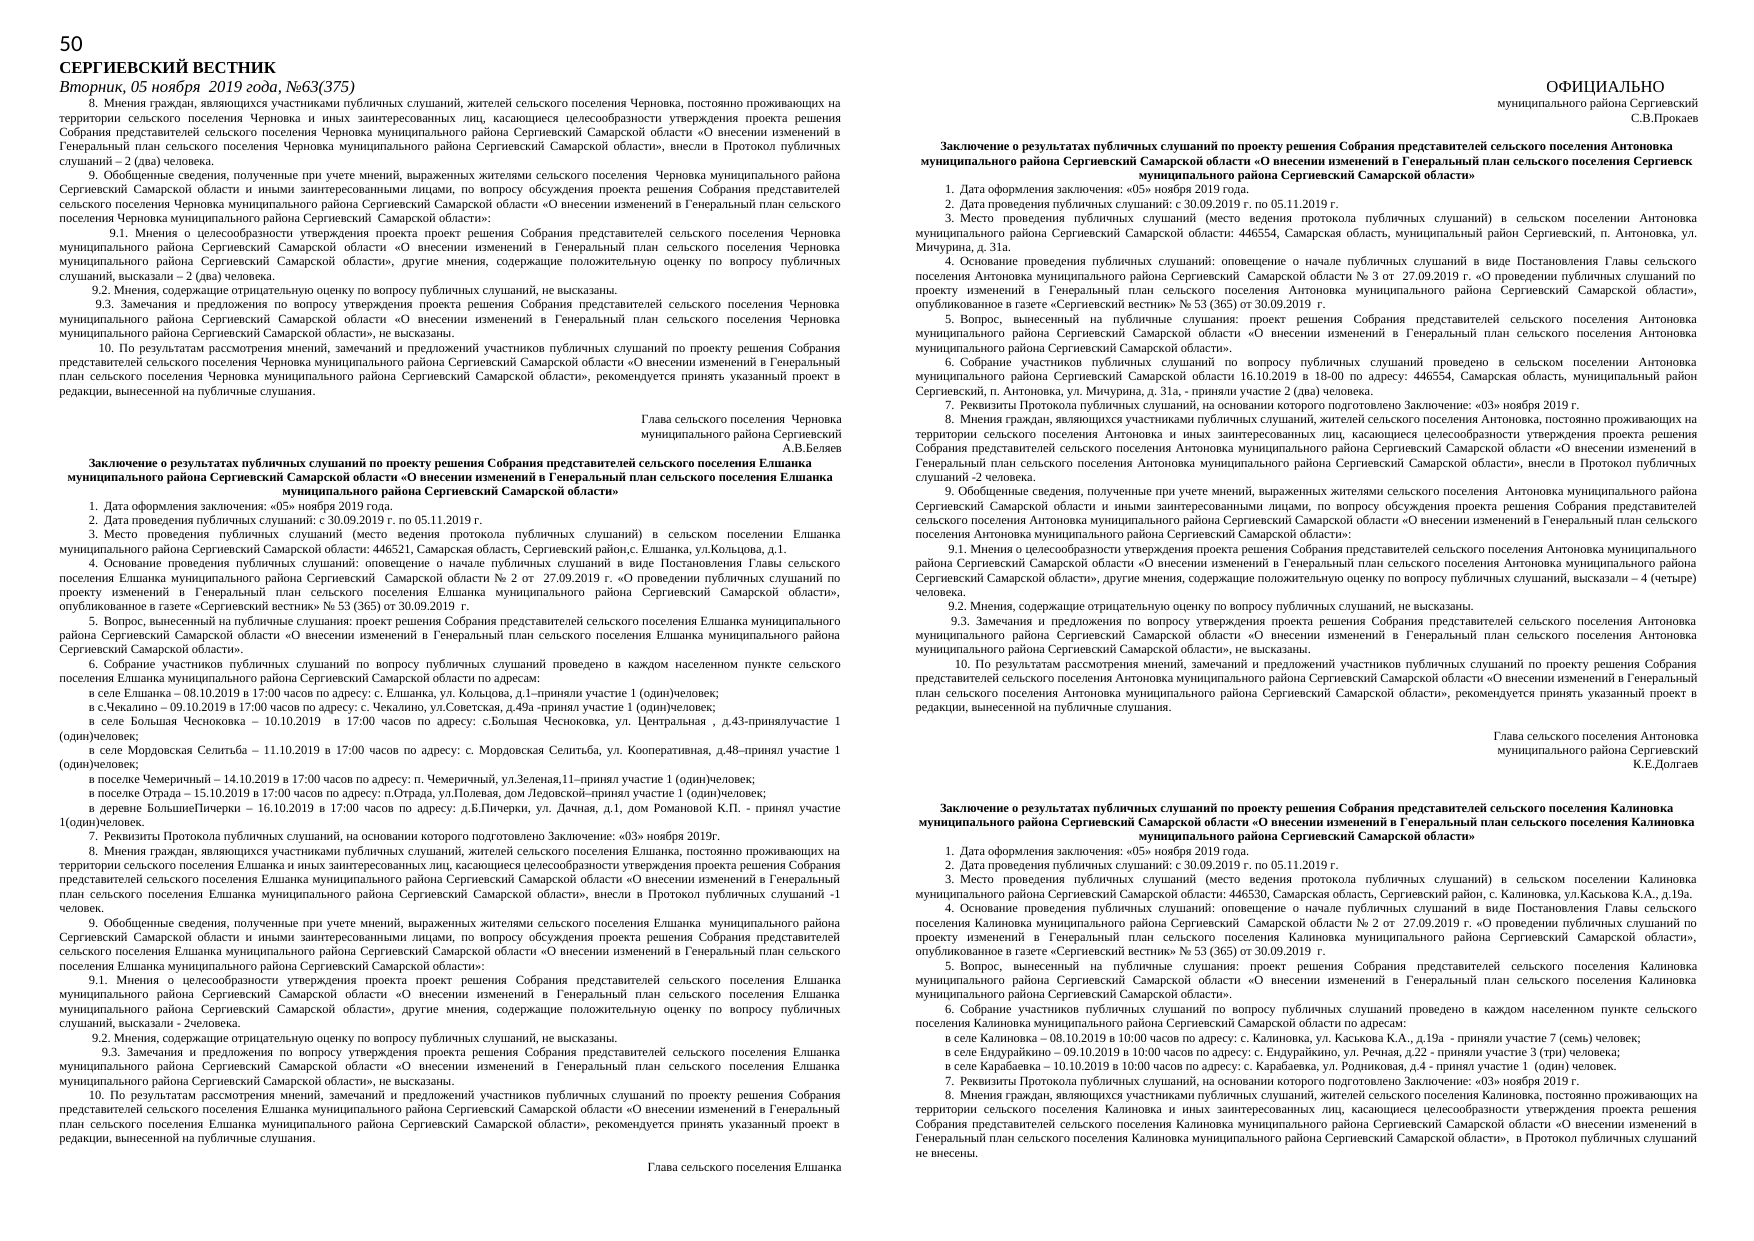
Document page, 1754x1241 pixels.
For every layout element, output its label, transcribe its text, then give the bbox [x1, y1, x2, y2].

text Глава сельского поселения Черновка [59, 412, 842, 427]
text 9.2. Мнения, содержащие отрицательную оценку по вопросу публичных слушаний, не высказаны. [59, 1030, 842, 1045]
text в селе Мордовская Селитьба – 11.10.2019 в 17:00 часов по адресу: с. Мордовская Селитьба, ул. Кооперативная, д.48–принял участие 1 (один)человек; [59, 743, 842, 772]
text Заключение о результатах публичных слушаний по проекту решения Собрания представителей сельского поселения Калиновка муниципального района Сергиевский Самарской области «О внесении изменений в Генеральный план сельского поселения Калиновка муниципального района Сергиевский Самарской области» [915, 800, 1698, 843]
list Мнения граждан, являющихся участниками публичных слушаний, жителей сельского поселения Черновка, постоянно проживающих на территории сельского поселения Черновка и иных заинтересованных лиц, касающиеся целесообразности утверждения проекта решения Собрания представителей сельского поселения Черновка муниципального района Сергиевский Самарской области «О внесении изменений в Генеральный план сельского поселения Черновка муниципального района Сергиевский Самарской области», внесли в Протокол публичных слушаний – 2 (два) человека. [59, 96, 842, 168]
text 8. Мнения граждан, являющихся участниками публичных слушаний, жителей сельского поселения Калиновка, постоянно проживающих на территории сельского поселения Калиновка и иных заинтересованных лиц, касающиеся целесообразности утверждения проекта решения Собрания представителей сельского поселения Калиновка муниципального района Сергиевский Самарской области «О внесении изменений в Генеральный план сельского поселения Калиновка муниципального района Сергиевский Самарской области», в Протокол публичных слушаний не внесены. [915, 1088, 1698, 1160]
list Место проведения публичных слушаний (место ведения протокола публичных слушаний) в сельском поселении Елшанка муниципального района Сергиевский Самарской области: 446521, Самарская область, Сергиевский район,с. Елшанка, ул.Кольцова, д.1. [59, 527, 842, 556]
text Заключение о результатах публичных слушаний по проекту решения Собрания представителей сельского поселения Антоновка муниципального района Сергиевский Самарской области «О внесении изменений в Генеральный план сельского поселения Сергиевск муниципального района Сергиевский Самарской области» [915, 139, 1698, 182]
text 2. Дата проведения публичных слушаний: с 30.09.2019 г. по 05.11.2019 г. [915, 858, 1698, 872]
text 10. По результатам рассмотрения мнений, замечаний и предложений участников публичных слушаний по проекту решения Собрания представителей сельского поселения Елшанка муниципального района Сергиевский Самарской области «О внесении изменений в Генеральный план сельского поселения Елшанка муниципального района Сергиевский Самарской области», рекомендуется принять указанный проект в редакции, вынесенной на публичные слушания. [59, 1088, 842, 1145]
list Основание проведения публичных слушаний: оповещение о начале публичных слушаний в виде Постановления Главы сельского поселения Елшанка муниципального района Сергиевский Самарской области № 2 от 27.09.2019 г. «О проведении публичных слушаний по проекту изменений в Генеральный план сельского поселения Елшанка муниципального района Сергиевский Самарской области», опубликованное в газете «Сергиевский вестник» № 53 (365) от 30.09.2019 г. [59, 556, 842, 613]
text 2. Дата проведения публичных слушаний: с 30.09.2019 г. по 05.11.2019 г. [915, 197, 1698, 211]
text 7. Реквизиты Протокола публичных слушаний, на основании которого подготовлено Заключение: «03» ноября 2019 г. [915, 1073, 1698, 1088]
text 6. Собрание участников публичных слушаний по вопросу публичных слушаний проведено в каждом населенном пункте сельского поселения Калиновка муниципального района Сергиевский Самарской области по адресам: [915, 1002, 1698, 1030]
list Мнения граждан, являющихся участниками публичных слушаний, жителей сельского поселения Елшанка, постоянно проживающих на территории сельского поселения Елшанка и иных заинтересованных лиц, касающиеся целесообразности утверждения проекта решения Собрания представителей сельского поселения Елшанка муниципального района Сергиевский Самарской области «О внесении изменений в Генеральный план сельского поселения Елшанка муниципального района Сергиевский Самарской области», внесли в Протокол публичных слушаний -1 человек. [59, 843, 842, 915]
text 9.3. Замечания и предложения по вопросу утверждения проекта решения Собрания представителей сельского поселения Черновка муниципального района Сергиевский Самарской области «О внесении изменений в Генеральный план сельского поселения Черновка муниципального района Сергиевский Самарской области», не высказаны. [59, 297, 842, 340]
text 9.1. Мнения о целесообразности утверждения проекта проект решения Собрания представителей сельского поселения Елшанка муниципального района Сергиевский Самарской области «О внесении изменений в Генеральный план сельского поселения Елшанка муниципального района Сергиевский Самарской области», другие мнения, содержащие положительную оценку по вопросу публичных слушаний, высказали - 2человека. [59, 973, 842, 1030]
text Заключение о результатах публичных слушаний по проекту решения Собрания представителей сельского поселения Елшанка муниципального района Сергиевский Самарской области «О внесении изменений в Генеральный план сельского поселения Елшанка муниципального района Сергиевский Самарской области» [59, 455, 842, 498]
text 9. Обобщенные сведения, полученные при учете мнений, выраженных жителями сельского поселения Антоновка муниципального района Сергиевский Самарской области и иными заинтересованными лицами, по вопросу обсуждения проекта решения Собрания представителей сельского поселения Антоновка муниципального района Сергиевский Самарской области «О внесении изменений в Генеральный план сельского поселения Антоновка муниципального района Сергиевский Самарской области»: [915, 484, 1698, 542]
text 8. Мнения граждан, являющихся участниками публичных слушаний, жителей сельского поселения Антоновка, постоянно проживающих на территории сельского поселения Антоновка и иных заинтересованных лиц, касающиеся целесообразности утверждения проекта решения Собрания представителей сельского поселения Антоновка муниципального района Сергиевский Самарской области «О внесении изменений в Генеральный план сельского поселения Антоновка муниципального района Сергиевский Самарской области», внесли в Протокол публичных слушаний -2 человека. [915, 412, 1698, 484]
text 9.2. Мнения, содержащие отрицательную оценку по вопросу публичных слушаний, не высказаны. [59, 283, 842, 297]
text 5. Вопрос, вынесенный на публичные слушания: проект решения Собрания представителей сельского поселения Антоновка муниципального района Сергиевский Самарской области «О внесении изменений в Генеральный план сельского поселения Антоновка муниципального района Сергиевский Самарской области». [915, 312, 1698, 355]
text 1. Дата оформления заключения: «05» ноября 2019 года. [915, 182, 1698, 197]
text в селе Елшанка – 08.10.2019 в 17:00 часов по адресу: с. Елшанка, ул. Кольцова, д.1–приняли участие 1 (один)человек; [59, 685, 842, 700]
text в деревне БольшиеПичерки – 16.10.2019 в 17:00 часов по адресу: д.Б.Пичерки, ул. Дачная, д.1, дом Романовой К.П. - принял участие 1(один)человек. [59, 800, 842, 829]
text 1. Дата оформления заключения: «05» ноября 2019 года. [915, 843, 1698, 858]
text Глава сельского поселения Елшанка [59, 1160, 842, 1174]
text 6. Собрание участников публичных слушаний по вопросу публичных слушаний проведено в сельском поселении Антоновка муниципального района Сергиевский Самарской области 16.10.2019 в 18-00 по адресу: 446554, Самарская область, муниципальный район Сергиевский, п. Антоновка, ул. Мичурина, д. 31а, - приняли участие 2 (два) человека. [915, 355, 1698, 398]
text 10. По результатам рассмотрения мнений, замечаний и предложений участников публичных слушаний по проекту решения Собрания представителей сельского поселения Черновка муниципального района Сергиевский Самарской области «О внесении изменений в Генеральный план сельского поселения Черновка муниципального района Сергиевский Самарской области», рекомендуется принять указанный проект в редакции, вынесенной на публичные слушания. [59, 340, 842, 398]
text К.Е.Долгаев [915, 757, 1698, 772]
text в с.Чекалино – 09.10.2019 в 17:00 часов по адресу: с. Чекалино, ул.Советская, д.49а -принял участие 1 (один)человек; [59, 700, 842, 714]
text 4. Основание проведения публичных слушаний: оповещение о начале публичных слушаний в виде Постановления Главы сельского поселения Калиновка муниципального района Сергиевский Самарской области № 2 от 27.09.2019 г. «О проведении публичных слушаний по проекту изменений в Генеральный план сельского поселения Калиновка муниципального района Сергиевский Самарской области», опубликованное в газете «Сергиевский вестник» № 53 (365) от 30.09.2019 г. [915, 901, 1698, 958]
list Дата проведения публичных слушаний: с 30.09.2019 г. по 05.11.2019 г. [59, 513, 842, 527]
list Обобщенные сведения, полученные при учете мнений, выраженных жителями сельского поселения Черновка муниципального района Сергиевский Самарской области и иными заинтересованными лицами, по вопросу обсуждения проекта решения Собрания представителей сельского поселения Черновка муниципального района Сергиевский Самарской области «О внесении изменений в Генеральный план сельского поселения Черновка муниципального района Сергиевский Самарской области»: [59, 168, 842, 225]
text 5. Вопрос, вынесенный на публичные слушания: проект решения Собрания представителей сельского поселения Калиновка муниципального района Сергиевский Самарской области «О внесении изменений в Генеральный план сельского поселения Калиновка муниципального района Сергиевский Самарской области». [915, 958, 1698, 1002]
text 3. Место проведения публичных слушаний (место ведения протокола публичных слушаний) в сельском поселении Антоновка муниципального района Сергиевский Самарской области: 446554, Самарская область, муниципальный район Сергиевский, п. Антоновка, ул. Мичурина, д. 31а. [915, 211, 1698, 254]
text 9.2. Мнения, содержащие отрицательную оценку по вопросу публичных слушаний, не высказаны. [915, 599, 1698, 613]
text А.В.Беляев [59, 441, 842, 455]
text в поселке Чемеричный – 14.10.2019 в 17:00 часов по адресу: п. Чемеричный, ул.Зеленая,11–принял участие 1 (один)человек; [59, 772, 842, 786]
text в поселке Отрада – 15.10.2019 в 17:00 часов по адресу: п.Отрада, ул.Полевая, дом Ледовской–принял участие 1 (один)человек; [59, 786, 842, 800]
text 7. Реквизиты Протокола публичных слушаний, на основании которого подготовлено Заключение: «03» ноября 2019 г. [915, 398, 1698, 412]
text в селе Большая Чесноковка – 10.10.2019 в 17:00 часов по адресу: с.Большая Чесноковка, ул. Центральная , д.43-принялучастие 1 (один)человек; [59, 714, 842, 743]
text 9.3. Замечания и предложения по вопросу утверждения проекта решения Собрания представителей сельского поселения Антоновка муниципального района Сергиевский Самарской области «О внесении изменений в Генеральный план сельского поселения Антоновка муниципального района Сергиевский Самарской области», не высказаны. [915, 613, 1698, 657]
text в селе Ендурайкино – 09.10.2019 в 10:00 часов по адресу: с. Ендурайкино, ул. Речная, д.22 - приняли участие 3 (три) человека; [915, 1045, 1698, 1059]
text муниципального района Сергиевский [59, 427, 842, 441]
list Реквизиты Протокола публичных слушаний, на основании которого подготовлено Заключение: «03» ноября 2019г. [59, 829, 842, 843]
list Обобщенные сведения, полученные при учете мнений, выраженных жителями сельского поселения Елшанка муниципального района Сергиевский Самарской области и иными заинтересованными лицами, по вопросу обсуждения проекта решения Собрания представителей сельского поселения Елшанка муниципального района Сергиевский Самарской области «О внесении изменений в Генеральный план сельского поселения Елшанка муниципального района Сергиевский Самарской области»: [59, 915, 842, 973]
text Глава сельского поселения Антоновка [915, 728, 1698, 743]
text 9.1. Мнения о целесообразности утверждения проекта проект решения Собрания представителей сельского поселения Черновка муниципального района Сергиевский Самарской области «О внесении изменений в Генеральный план сельского поселения Черновка муниципального района Сергиевский Самарской области», другие мнения, содержащие положительную оценку по вопросу публичных слушаний, высказали – 2 (два) человека. [59, 225, 842, 283]
text 10. По результатам рассмотрения мнений, замечаний и предложений участников публичных слушаний по проекту решения Собрания представителей сельского поселения Антоновка муниципального района Сергиевский Самарской области «О внесении изменений в Генеральный план сельского поселения Антоновка муниципального района Сергиевский Самарской области», рекомендуется принять указанный проект в редакции, вынесенной на публичные слушания. [915, 657, 1698, 714]
list Собрание участников публичных слушаний по вопросу публичных слушаний проведено в каждом населенном пункте сельского поселения Елшанка муниципального района Сергиевский Самарской области по адресам: [59, 657, 842, 685]
text 4. Основание проведения публичных слушаний: оповещение о начале публичных слушаний в виде Постановления Главы сельского поселения Антоновка муниципального района Сергиевский Самарской области № 3 от 27.09.2019 г. «О проведении публичных слушаний по проекту изменений в Генеральный план сельского поселения Антоновка муниципального района Сергиевский Самарской области», опубликованное в газете «Сергиевский вестник» № 53 (365) от 30.09.2019 г. [915, 254, 1698, 312]
text муниципального района Сергиевский [915, 743, 1698, 757]
text 9.3. Замечания и предложения по вопросу утверждения проекта решения Собрания представителей сельского поселения Елшанка муниципального района Сергиевский Самарской области «О внесении изменений в Генеральный план сельского поселения Елшанка муниципального района Сергиевский Самарской области», не высказаны. [59, 1045, 842, 1088]
list Дата оформления заключения: «05» ноября 2019 года. [59, 498, 842, 513]
text муниципального района Сергиевский [915, 96, 1698, 110]
list Вопрос, вынесенный на публичные слушания: проект решения Собрания представителей сельского поселения Елшанка муниципального района Сергиевский Самарской области «О внесении изменений в Генеральный план сельского поселения Елшанка муниципального района Сергиевский Самарской области». [59, 613, 842, 657]
text 3. Место проведения публичных слушаний (место ведения протокола публичных слушаний) в сельском поселении Калиновка муниципального района Сергиевский Самарской области: 446530, Самарская область, Сергиевский район, с. Калиновка, ул.Каськова К.А., д.19а. [915, 872, 1698, 901]
text в селе Карабаевка – 10.10.2019 в 10:00 часов по адресу: с. Карабаевка, ул. Родниковая, д.4 - принял участие 1 (один) человек. [915, 1059, 1698, 1073]
text С.В.Прокаев [915, 110, 1698, 125]
text 9.1. Мнения о целесообразности утверждения проекта решения Собрания представителей сельского поселения Антоновка муниципального района Сергиевский Самарской области «О внесении изменений в Генеральный план сельского поселения Антоновка муниципального района Сергиевский Самарской области», другие мнения, содержащие положительную оценку по вопросу публичных слушаний, высказали – 4 (четыре) человека. [915, 542, 1698, 599]
text в селе Калиновка – 08.10.2019 в 10:00 часов по адресу: с. Калиновка, ул. Каськова К.А., д.19а - приняли участие 7 (семь) человек; [915, 1030, 1698, 1045]
